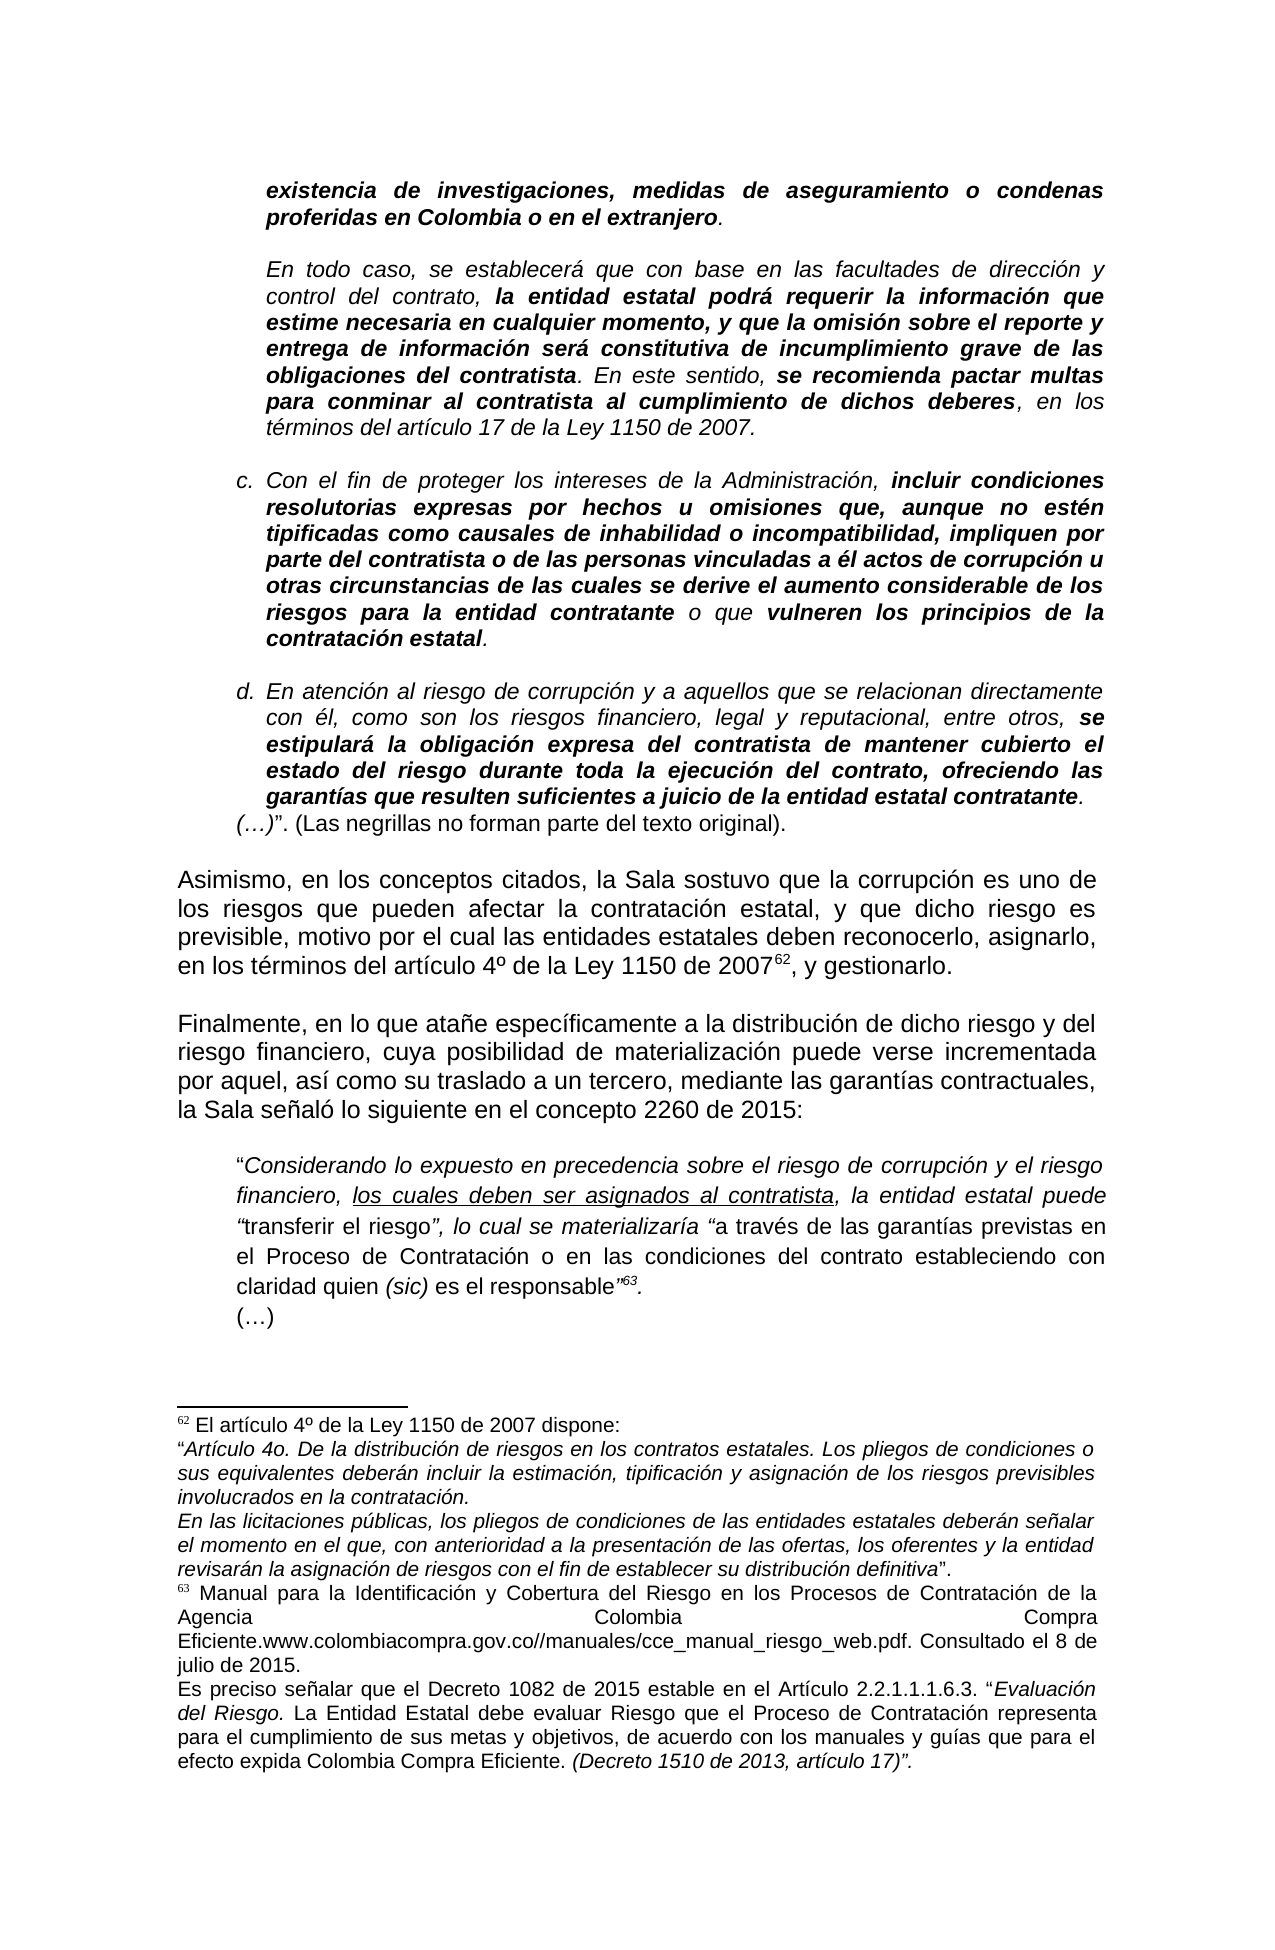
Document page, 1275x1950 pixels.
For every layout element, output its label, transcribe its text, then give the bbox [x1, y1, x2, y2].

list Con el fin de proteger los intereses de la Administración, incluir condiciones resolutorias expresas por hechos u omisiones que, aunque no estén tipificadas como causales de inhabilidad o incompatibilidad, impliquen por parte del contratista o de las personas vinculadas a él actos de corrupción u otras circunstancias de las cuales se derive el aumento considerable de los riesgos para la entidad contratante o que vulneren los principios de la contratación estatal. [236, 467, 1107, 652]
list En atención al riesgo de corrupción y a aquellos que se relacionan directamente con él, como son los riesgos financiero, legal y reputacional, entre otros, se estipulará la obligación expresa del contratista de mantener cubierto el estado del riesgo durante toda la ejecución del contrato, ofreciendo las garantías que resulten suficientes a juicio de la entidad estatal contratante. [236, 678, 1107, 810]
text (…) [236, 1303, 1107, 1330]
text En todo caso, se establecerá que con base en las facultades de dirección y control del contrato, la entidad estatal podrá requerir la información que estime necesaria en cualquier momento, y que la omisión sobre el reporte y entrega de información será constitutiva de incumplimiento grave de las obligaciones del contratista. En este sentido, se recomienda pactar multas para conminar al contratista al cumplimiento de dichos deberes, en los términos del artículo 17 de la Ley 1150 de 2007. [266, 256, 1107, 441]
text Asimismo, en los conceptos citados, la Sala sostuvo que la corrupción es uno de los riesgos que pueden afectar la contratación estatal, y que dicho riesgo es previsible, motivo por el cual las entidades estatales deben reconocerlo, asignarlo, en los términos del artículo 4º de la Ley 1150 de 2007, y gestionarlo. [177, 865, 1098, 980]
text “Considerando lo expuesto en precedencia sobre el riesgo de corrupción y el riesgo financiero, los cuales deben ser asignados al contratista, la entidad estatal puede “transferir el riesgo”, lo cual se materializaría “a través de las garantías previstas en el Proceso de Contratación o en las condiciones del contrato estableciendo con claridad quien (sic) es el responsable”. [236, 1152, 1107, 1299]
text (…)”. (Las negrillas no forman parte del texto original). [236, 810, 1098, 836]
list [236, 177, 1107, 230]
text Finalmente, en lo que atañe específicamente a la distribución de dicho riesgo y del riesgo financiero, cuya posibilidad de materialización puede verse incrementada por aquel, así como su traslado a un tercero, mediante las garantías contractuales, la Sala señaló lo siguiente en el concepto 2260 de 2015: [177, 1008, 1098, 1123]
